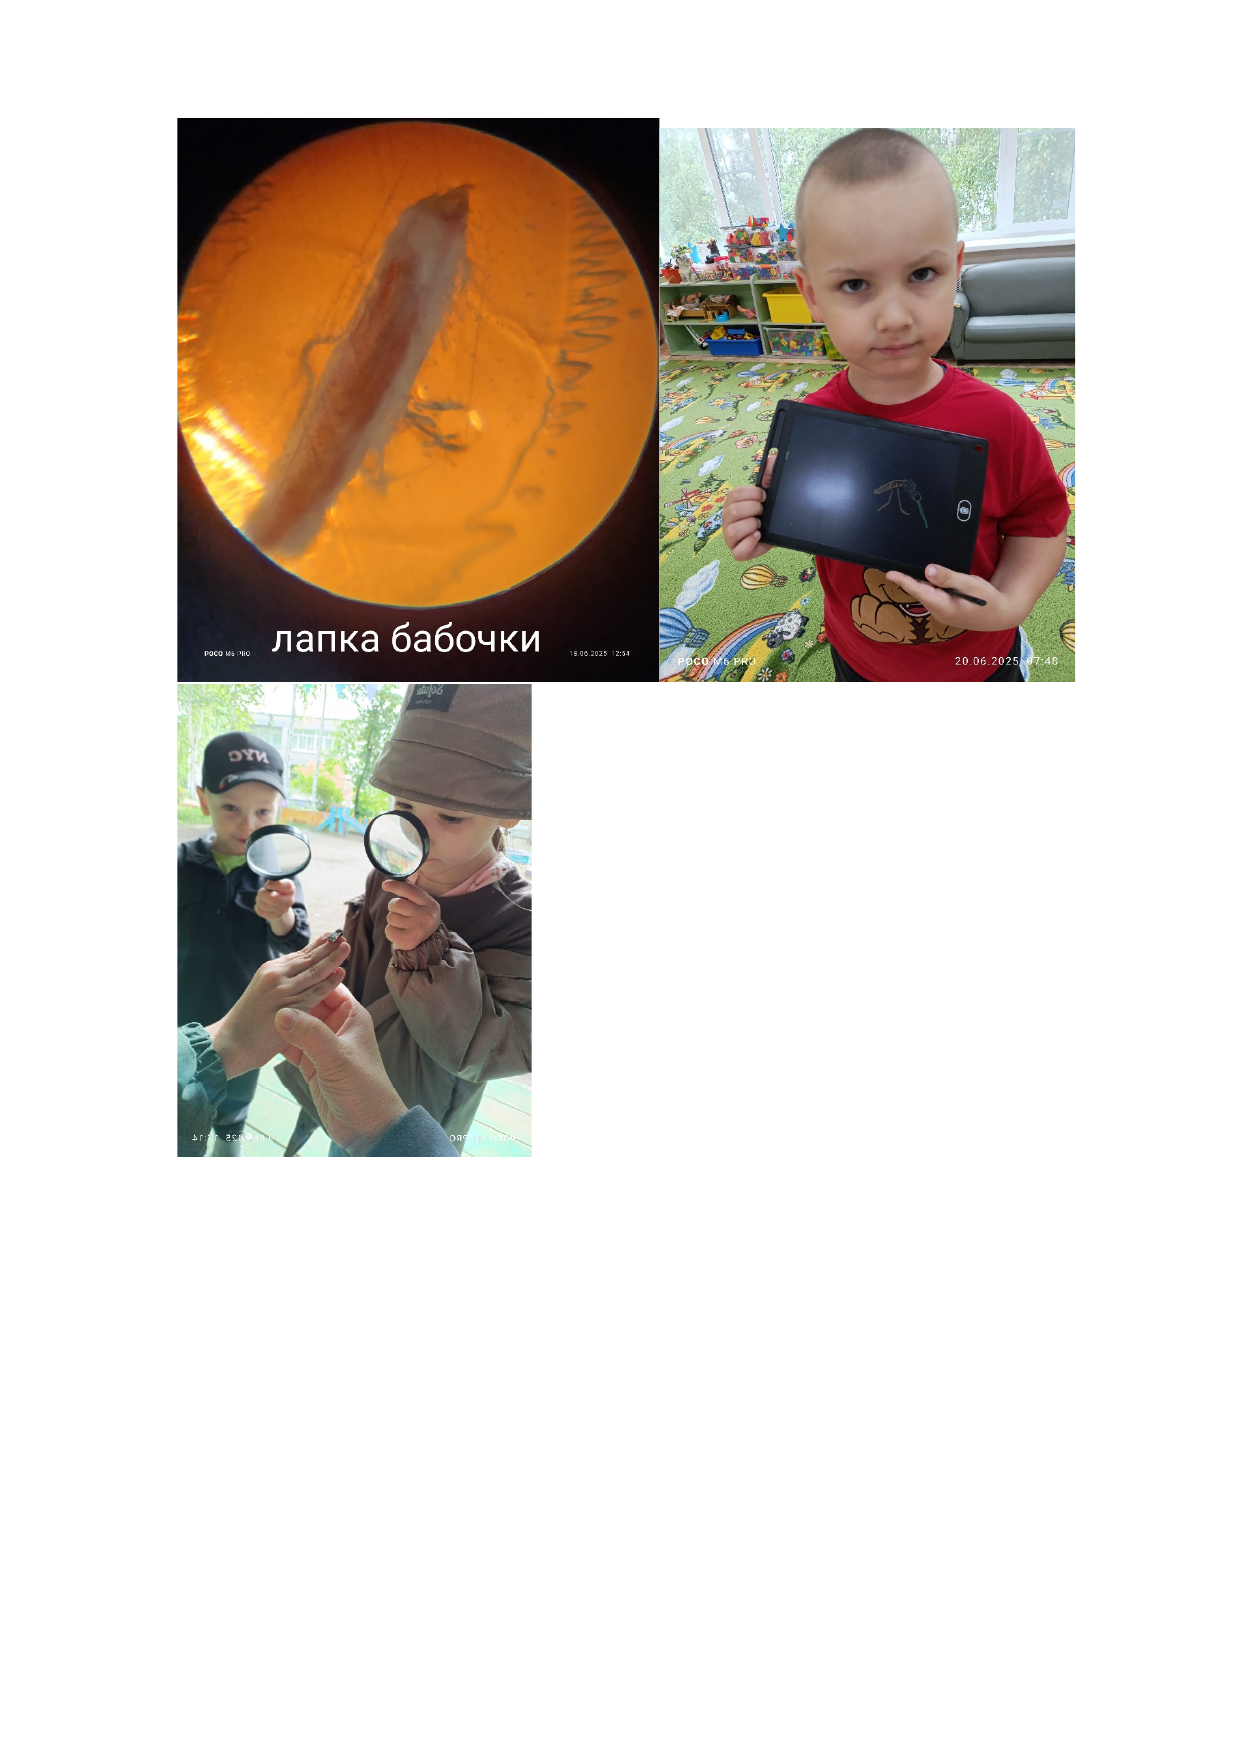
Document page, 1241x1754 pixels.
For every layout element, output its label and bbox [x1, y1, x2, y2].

picture [177, 684, 532, 1157]
picture [177, 118, 1075, 682]
